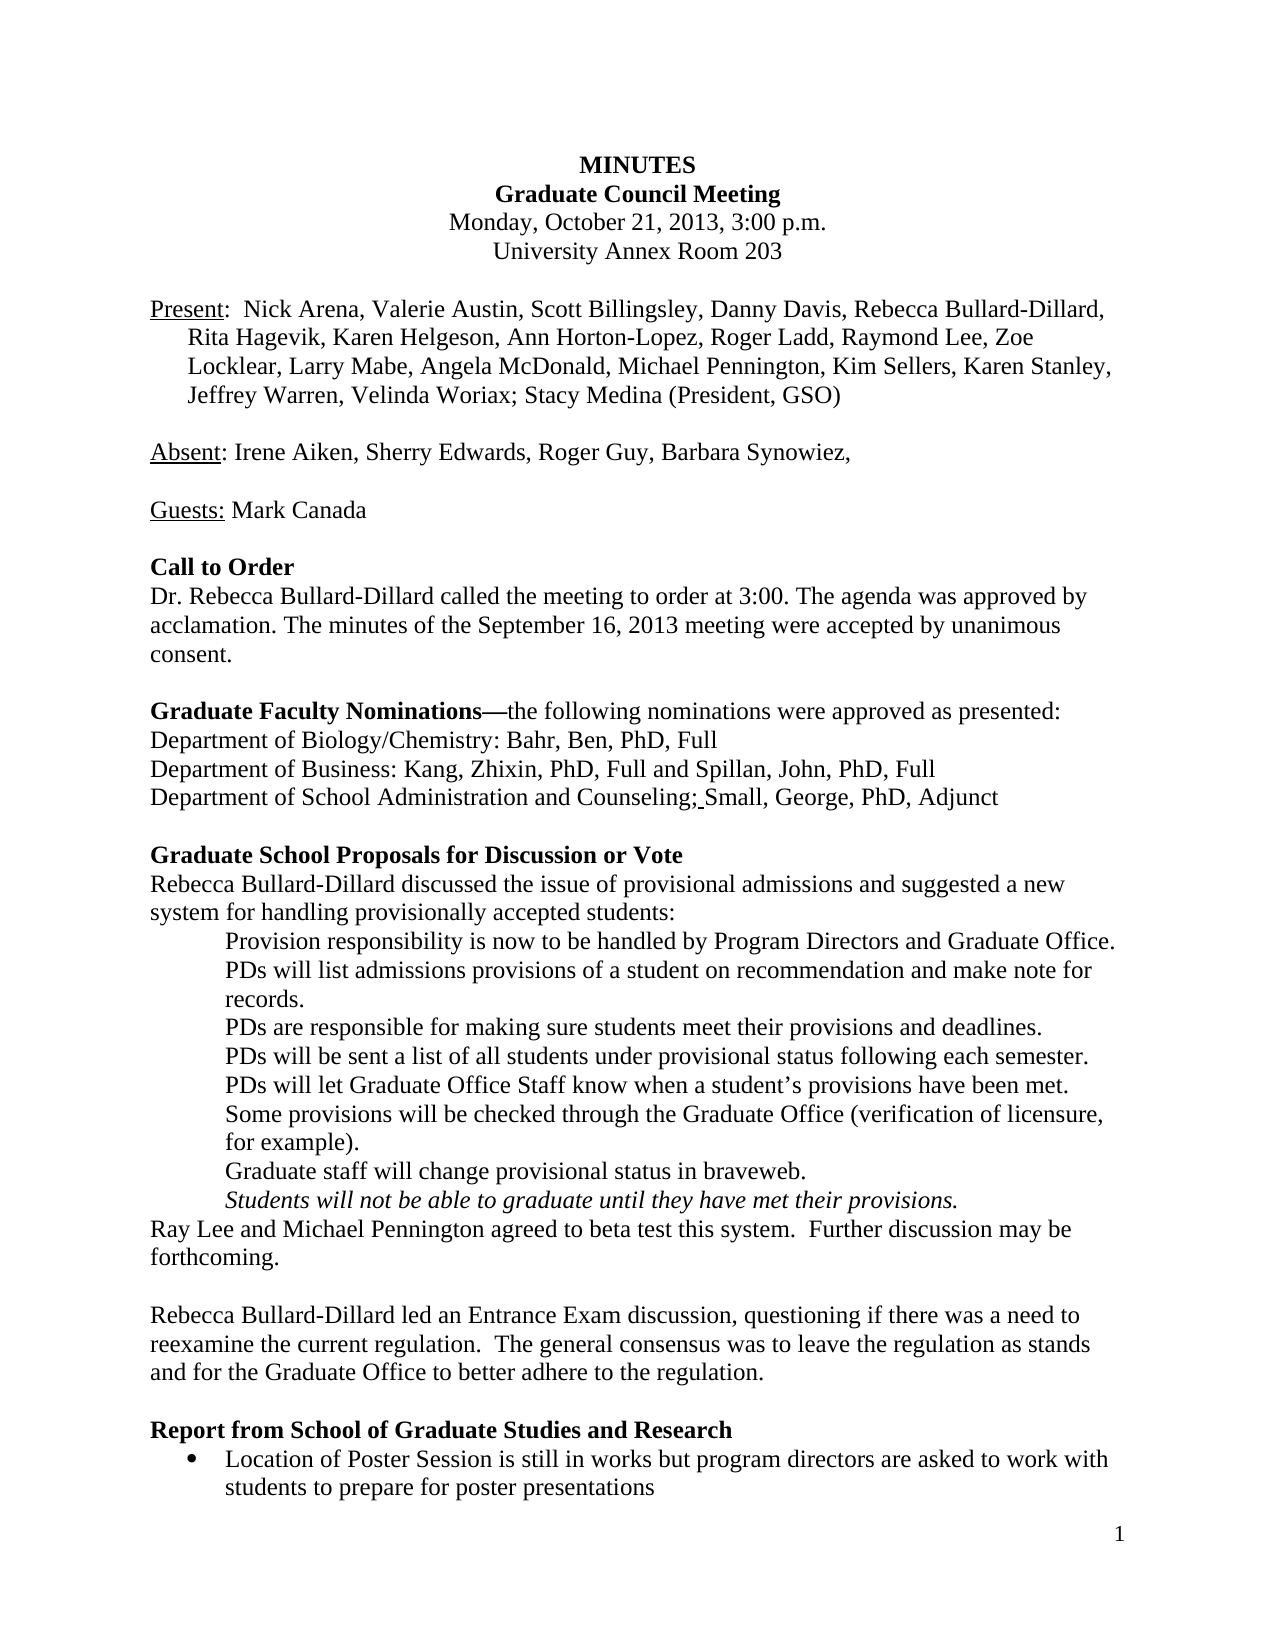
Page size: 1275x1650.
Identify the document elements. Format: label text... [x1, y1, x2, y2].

text Provision responsibility is now to be handled by Program Directors and Graduate Office. PDs will list admissions provisions of a student on recommendation and make note for records. PDs are responsible for making sure students meet their provisions and deadlines. PDs will be sent a list of all students under provisional status following each semester. [225, 926, 1125, 1070]
text Graduate School Proposals for Discussion or Vote [150, 840, 1125, 869]
text Graduate Faculty Nominations—the following nominations were approved as presented: [150, 696, 1125, 725]
text PDs will let Graduate Office Staff know when a student’s provisions have been met. Some provisions will be checked through the Graduate Office (verification of licensure, for example). [225, 1070, 1125, 1156]
text Report from School of Graduate Studies and Research [150, 1415, 1125, 1444]
text Department of Biology/Chemistry: Bahr, Ben, PhD, Full [150, 725, 1125, 754]
text Rebecca Bullard-Dillard led an Entrance Exam discussion, questioning if there was a need to reexamine the current regulation. The general consensus was to leave the regulation as stands and for the Graduate Office to better adhere to the regulation. [150, 1300, 1125, 1386]
text Department of School Administration and Counseling; Small, George, PhD, Adjunct [150, 782, 1125, 811]
text Guests: Mark Canada [150, 495, 1125, 524]
text Present: Nick Arena, Valerie Austin, Scott Billingsley, Danny Davis, Rebecca Bullard-Dillard, Rita Hagevik, Karen Helgeson, Ann Horton-Lopez, Roger Ladd, Raymond Lee, Zoe Locklear, Larry Mabe, Angela McDonald, Michael Pennington, Kim Sellers, Karen Stanley, Jeffrey Warren, Velinda Woriax; Stacy Medina (President, GSO) [150, 294, 1125, 409]
text Graduate Council Meeting [150, 179, 1125, 207]
text Department of Business: Kang, Zhixin, PhD, Full and Spillan, John, PhD, Full [150, 754, 1125, 782]
text Rebecca Bullard-Dillard discussed the issue of provisional admissions and suggested a new system for handling provisionally accepted students: [150, 869, 1125, 926]
text Ray Lee and Michael Pennington agreed to beta test this system. Further discussion may be forthcoming. [150, 1214, 1125, 1271]
text Dr. Rebecca Bullard-Dillard called the meeting to order at 3:00. The agenda was approved by acclamation. The minutes of the September 16, 2013 meeting were accepted by unanimous consent. [150, 581, 1125, 667]
text Graduate staff will change provisional status in braveweb. Students will not be able to graduate until they have met their provisions. [225, 1156, 1125, 1214]
text MINUTES [150, 150, 1125, 179]
text Absent: Irene Aiken, Sherry Edwards, Roger Guy, Barbara Synowiez, [150, 437, 1125, 466]
text University Annex Room 203 [150, 236, 1125, 265]
text Monday, October 21, 2013, 3:00 p.m. [150, 207, 1125, 236]
list Location of Poster Session is still in works but program directors are asked to work with students to prepare for poster presentations [187, 1444, 1125, 1501]
text Call to Order [150, 552, 1125, 581]
